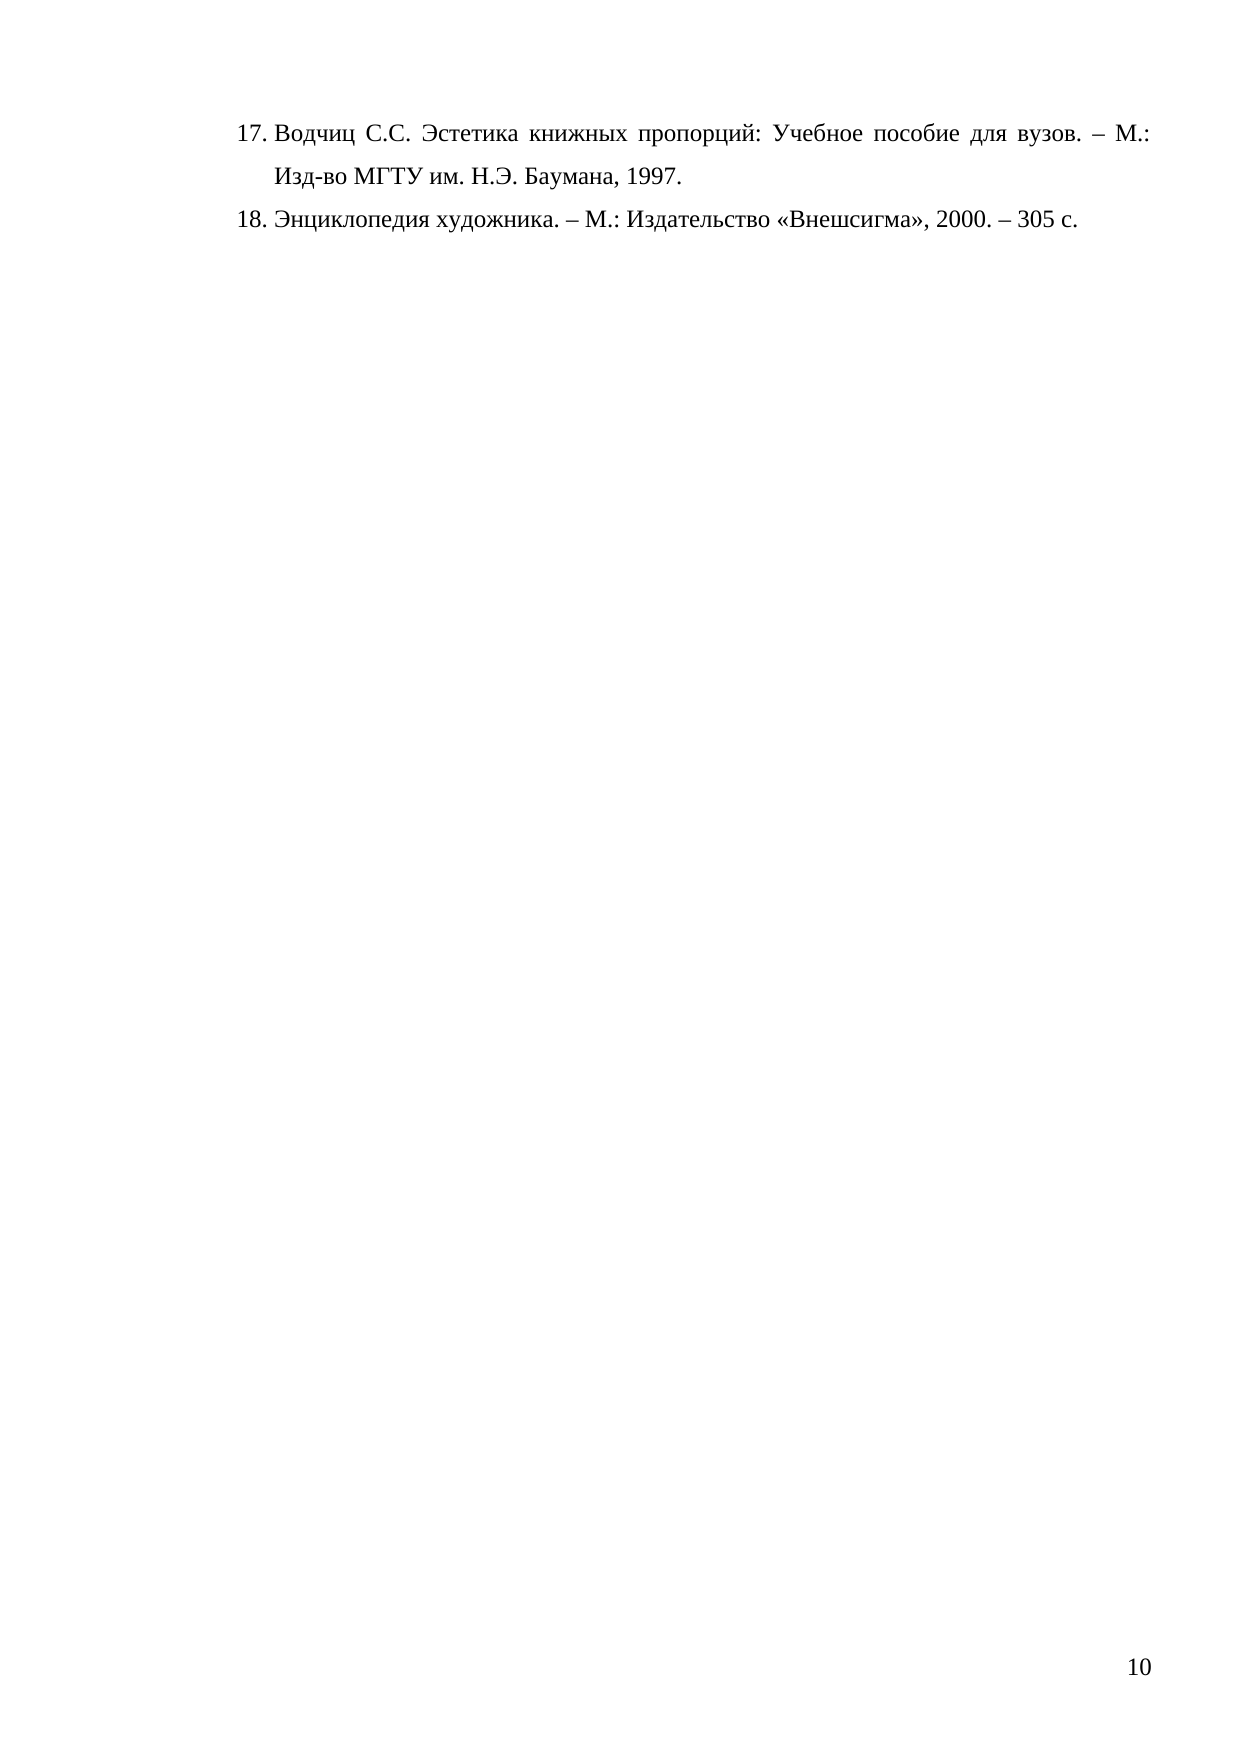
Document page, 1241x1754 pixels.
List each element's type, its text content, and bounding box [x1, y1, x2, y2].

list Водчиц С.С. Эстетика книжных пропорций: Учебное пособие для вузов. – М.: Изд-во МГТУ им. Н.Э. Баумана, 1997. [236, 118, 1152, 190]
list Энциклопедия художника. – М.: Издательство «Внешсигма», 2000. – 305 с. [236, 204, 1152, 233]
